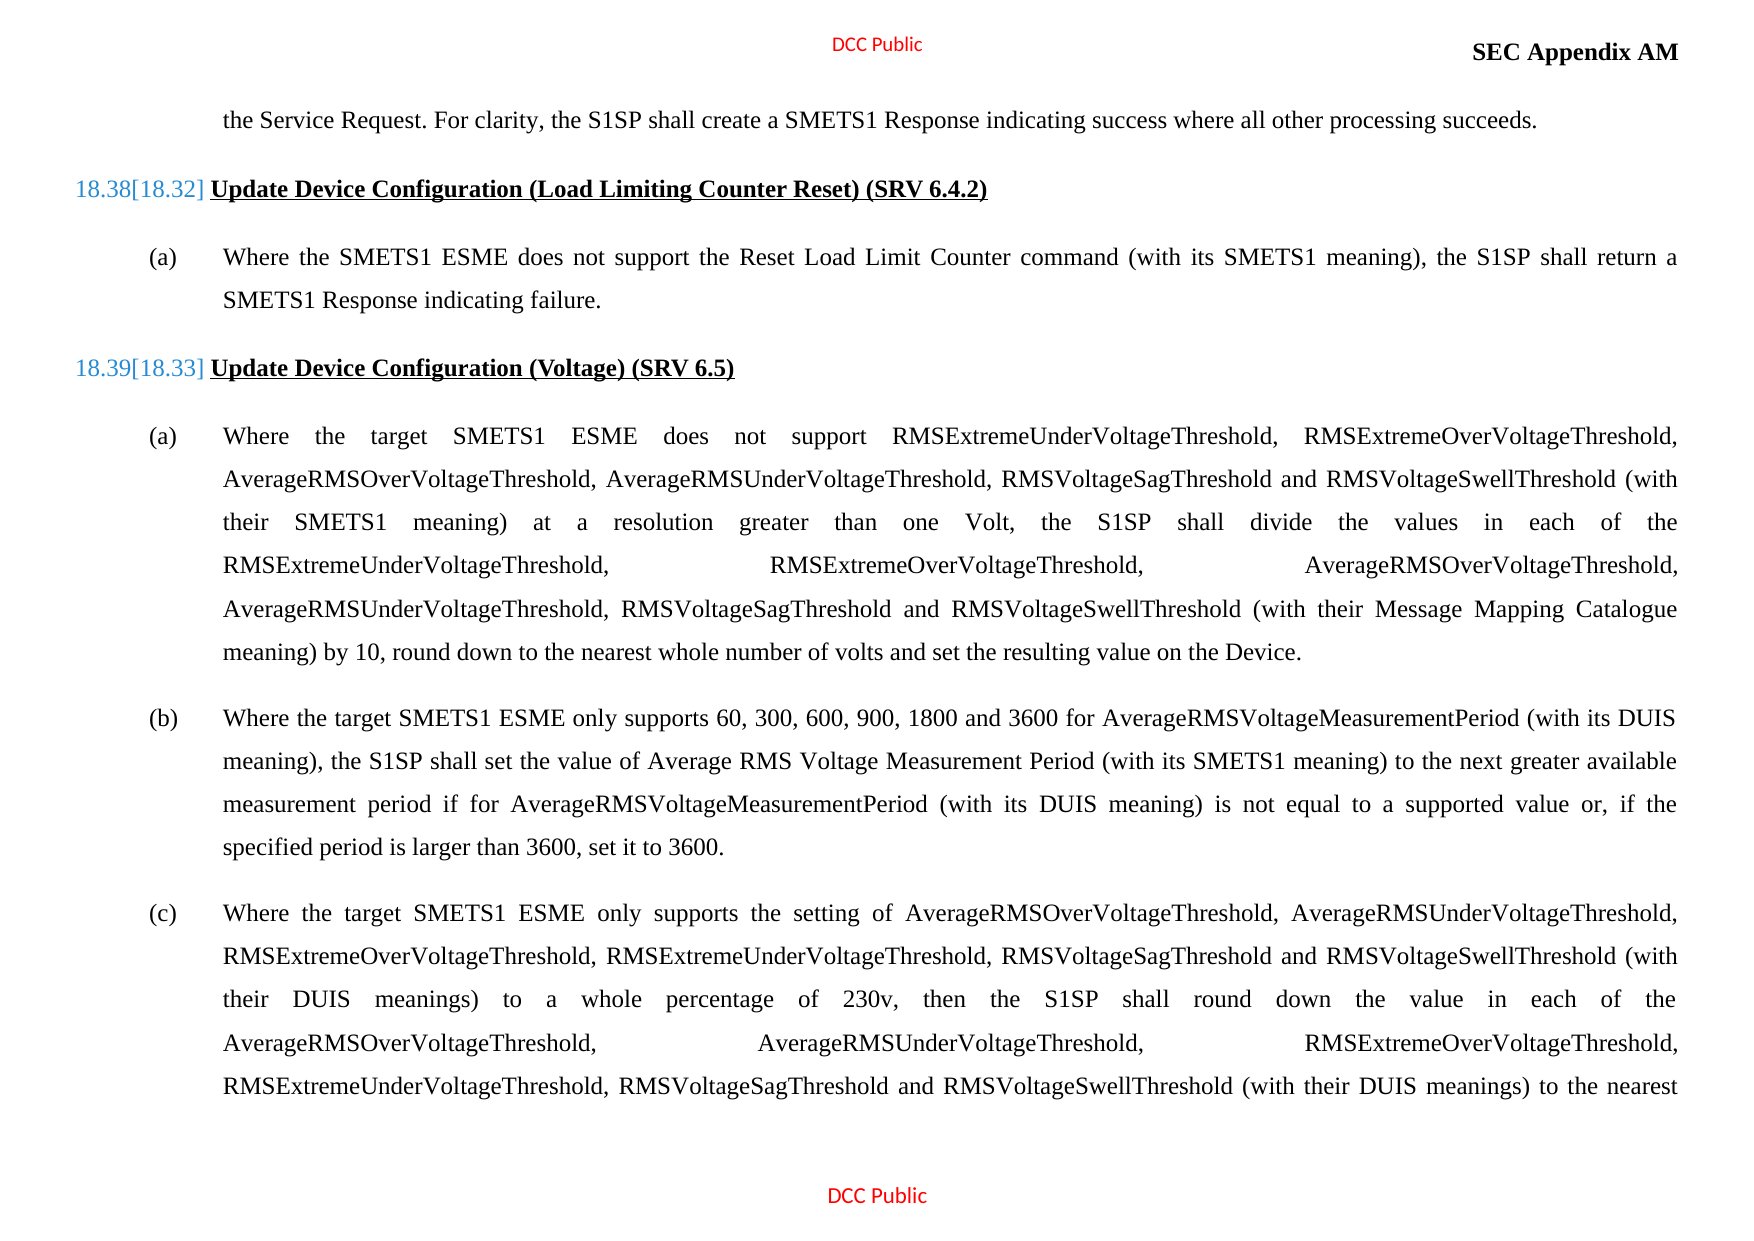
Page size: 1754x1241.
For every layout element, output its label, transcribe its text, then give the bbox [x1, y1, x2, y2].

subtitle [149, 898, 1679, 1099]
subtitle Where the target SMETS1 ESME does not support RMSExtremeUnderVoltageThreshold, RMSExtremeOverVoltageThreshold, AverageRMSOverVoltageThreshold, AverageRMSUnderVoltageThreshold, RMSVoltageSagThreshold and RMSVoltageSwellThreshold (with their SMETS1 meaning) at a resolution greater than one Volt, the S1SP shall divide the values in each of the RMSExtremeUnderVoltageThreshold, RMSExtremeOverVoltageThreshold, AverageRMSOverVoltageThreshold, AverageRMSUnderVoltageThreshold, RMSVoltageSagThreshold and RMSVoltageSwellThreshold (with their Message Mapping Catalogue meaning) by 10, round down to the nearest whole number of volts and set the resulting value on the Device. [149, 421, 1679, 666]
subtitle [149, 106, 1679, 134]
subtitle Update Device Configuration (Load Limiting Counter Reset) (SRV 6.4.2) [75, 174, 1679, 202]
subtitle Where the SMETS1 ESME does not support the Reset Load Limit Counter command (with its SMETS1 meaning), the S1SP shall return a SMETS1 Response indicating failure. [149, 242, 1679, 314]
subtitle Where the target SMETS1 ESME only supports 60, 300, 600, 900, 1800 and 3600 for AverageRMSVoltageMeasurementPeriod (with its DUIS meaning), the S1SP shall set the value of Average RMS Voltage Measurement Period (with its SMETS1 meaning) to the next greater available measurement period if for AverageRMSVoltageMeasurementPeriod (with its DUIS meaning) is not equal to a supported value or, if the specified period is larger than 3600, set it to 3600. [149, 703, 1679, 861]
subtitle Update Device Configuration (Voltage) (SRV 6.5) [75, 353, 1679, 382]
